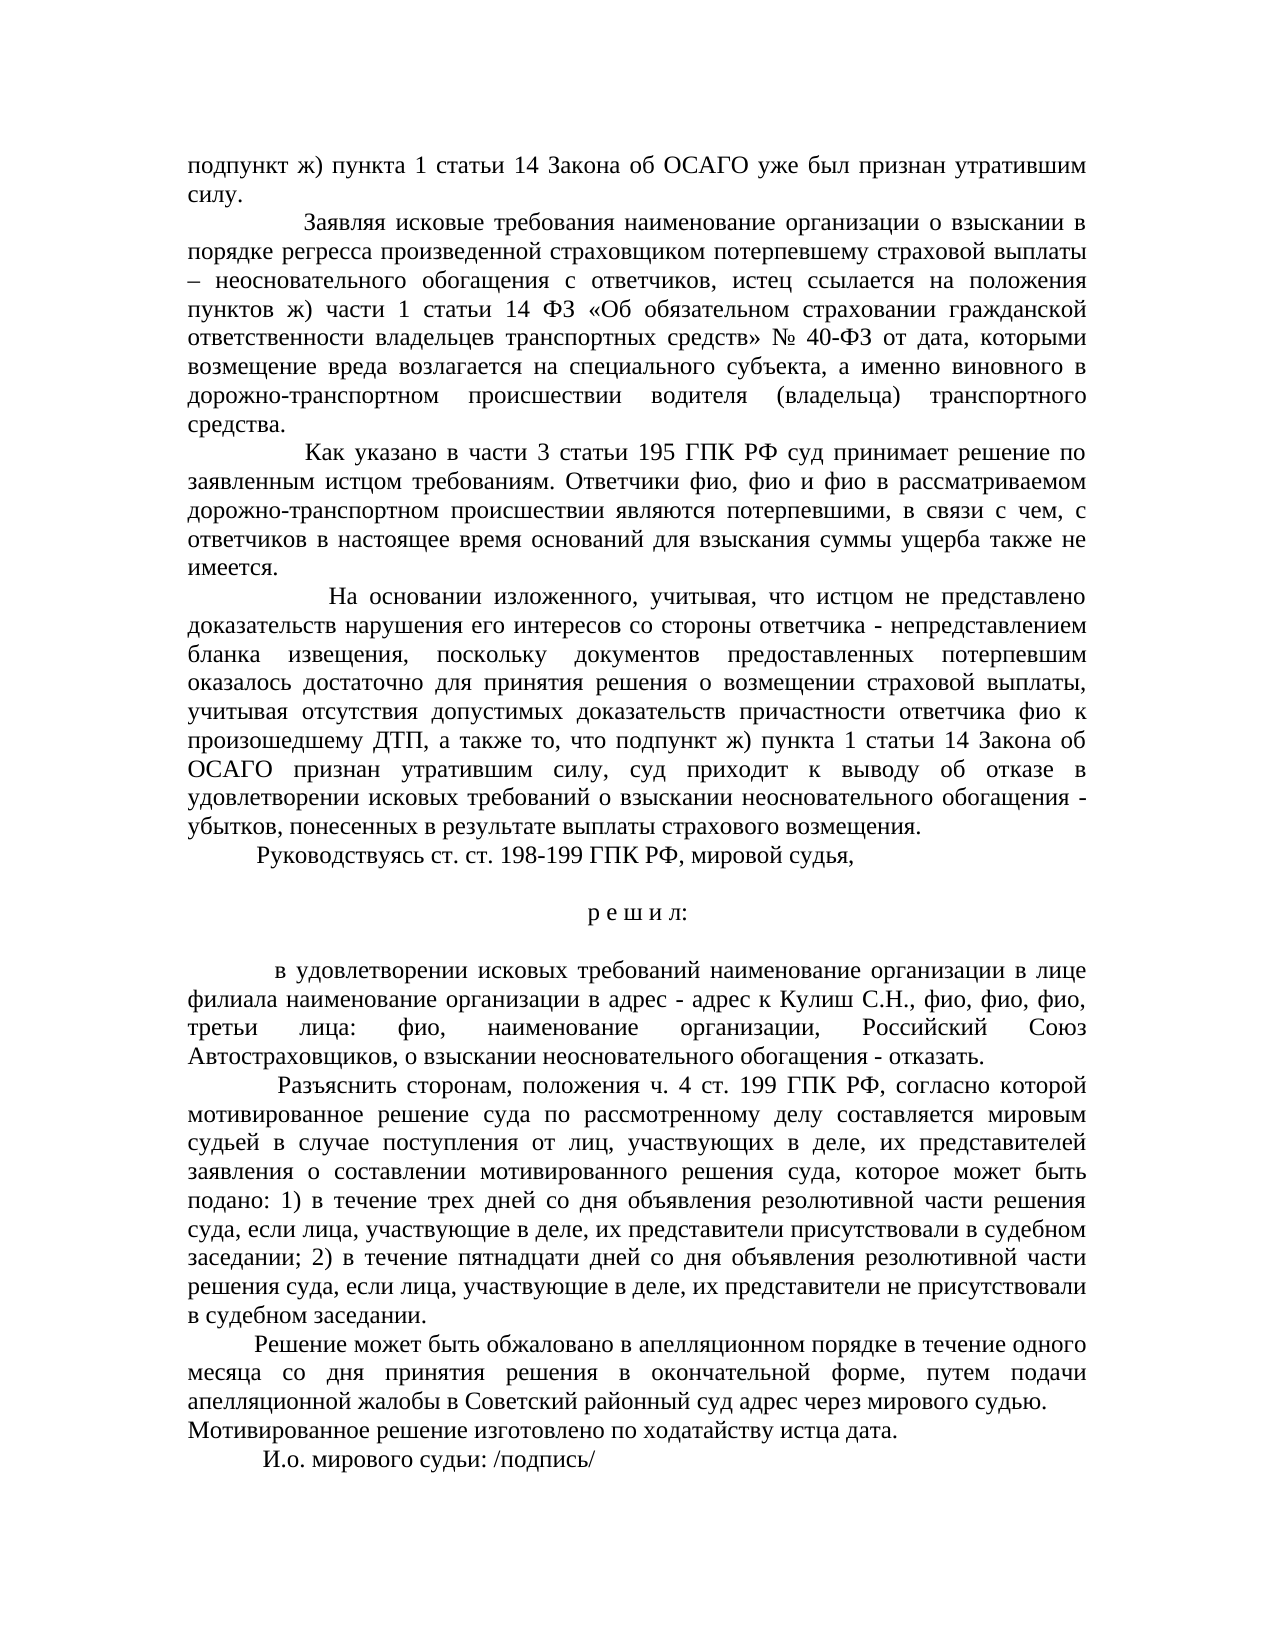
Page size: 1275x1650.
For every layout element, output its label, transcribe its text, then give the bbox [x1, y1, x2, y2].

text Руководствуясь ст. ст. 198-199 ГПК РФ, мировой судья, [187, 840, 1087, 869]
text Как указано в части 3 статьи 195 ГПК РФ суд принимает решение по заявленным истцом требованиям. Ответчики фио, фио и фио в рассматриваемом дорожно-транспортном происшествии являются потерпевшими, в связи с чем, с ответчиков в настоящее время оснований для взыскания суммы ущерба также не имеется. [187, 437, 1087, 581]
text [187, 150, 1087, 207]
text в удовлетворении исковых требований наименование организации в лице филиала наименование организации в адрес - адрес к Кулиш С.Н., фио, фио, фио, третьи лица: фио, наименование организации, Российский Союз Автостраховщиков, о взыскании неосновательного обогащения - отказать. [187, 955, 1087, 1070]
text Разъяснить сторонам, положения ч. 4 ст. 199 ГПК РФ, согласно которой мотивированное решение суда по рассмотренному делу составляется мировым судьей в случае поступления от лиц, участвующих в деле, их представителей заявления о составлении мотивированного решения суда, которое может быть подано: 1) в течение трех дней со дня объявления резолютивной части решения суда, если лица, участвующие в деле, их представители присутствовали в судебном заседании; 2) в течение пятнадцати дней со дня объявления резолютивной части решения суда, если лица, участвующие в деле, их представители не присутствовали в судебном заседании. [187, 1070, 1087, 1329]
text И.о. мирового судьи: /подпись/ [187, 1444, 1087, 1472]
text р е ш и л: [187, 897, 1087, 926]
text Решение может быть обжаловано в апелляционном порядке в течение одного месяца со дня принятия решения в окончательной форме, путем подачи апелляционной жалобы в Советский районный суд адрес через мирового судью. [187, 1329, 1087, 1415]
text Заявляя исковые требования наименование организации о взыскании в порядке регресса произведенной страховщиком потерпевшему страховой выплаты – неосновательного обогащения с ответчиков, истец ссылается на положения пунктов ж) части 1 статьи 14 ФЗ «Об обязательном страховании гражданской ответственности владельцев транспортных средств» № 40-ФЗ от дата, которыми возмещение вреда возлагается на специального субъекта, а именно виновного в дорожно-транспортном происшествии водителя (владельца) транспортного средства. [187, 207, 1087, 437]
text Мотивированное решение изготовлено по ходатайству истца дата. [187, 1415, 1087, 1444]
text На основании изложенного, учитывая, что истцом не представлено доказательств нарушения его интересов со стороны ответчика - непредставлением бланка извещения, поскольку документов предоставленных потерпевшим оказалось достаточно для принятия решения о возмещении страховой выплаты, учитывая отсутствия допустимых доказательств причастности ответчика фио к произошедшему ДТП, а также то, что подпункт ж) пункта 1 статьи 14 Закона об ОСАГО признан утратившим силу, суд приходит к выводу об отказе в удовлетворении исковых требований о взыскании неосновательного обогащения - убытков, понесенных в результате выплаты страхового возмещения. [187, 581, 1087, 840]
